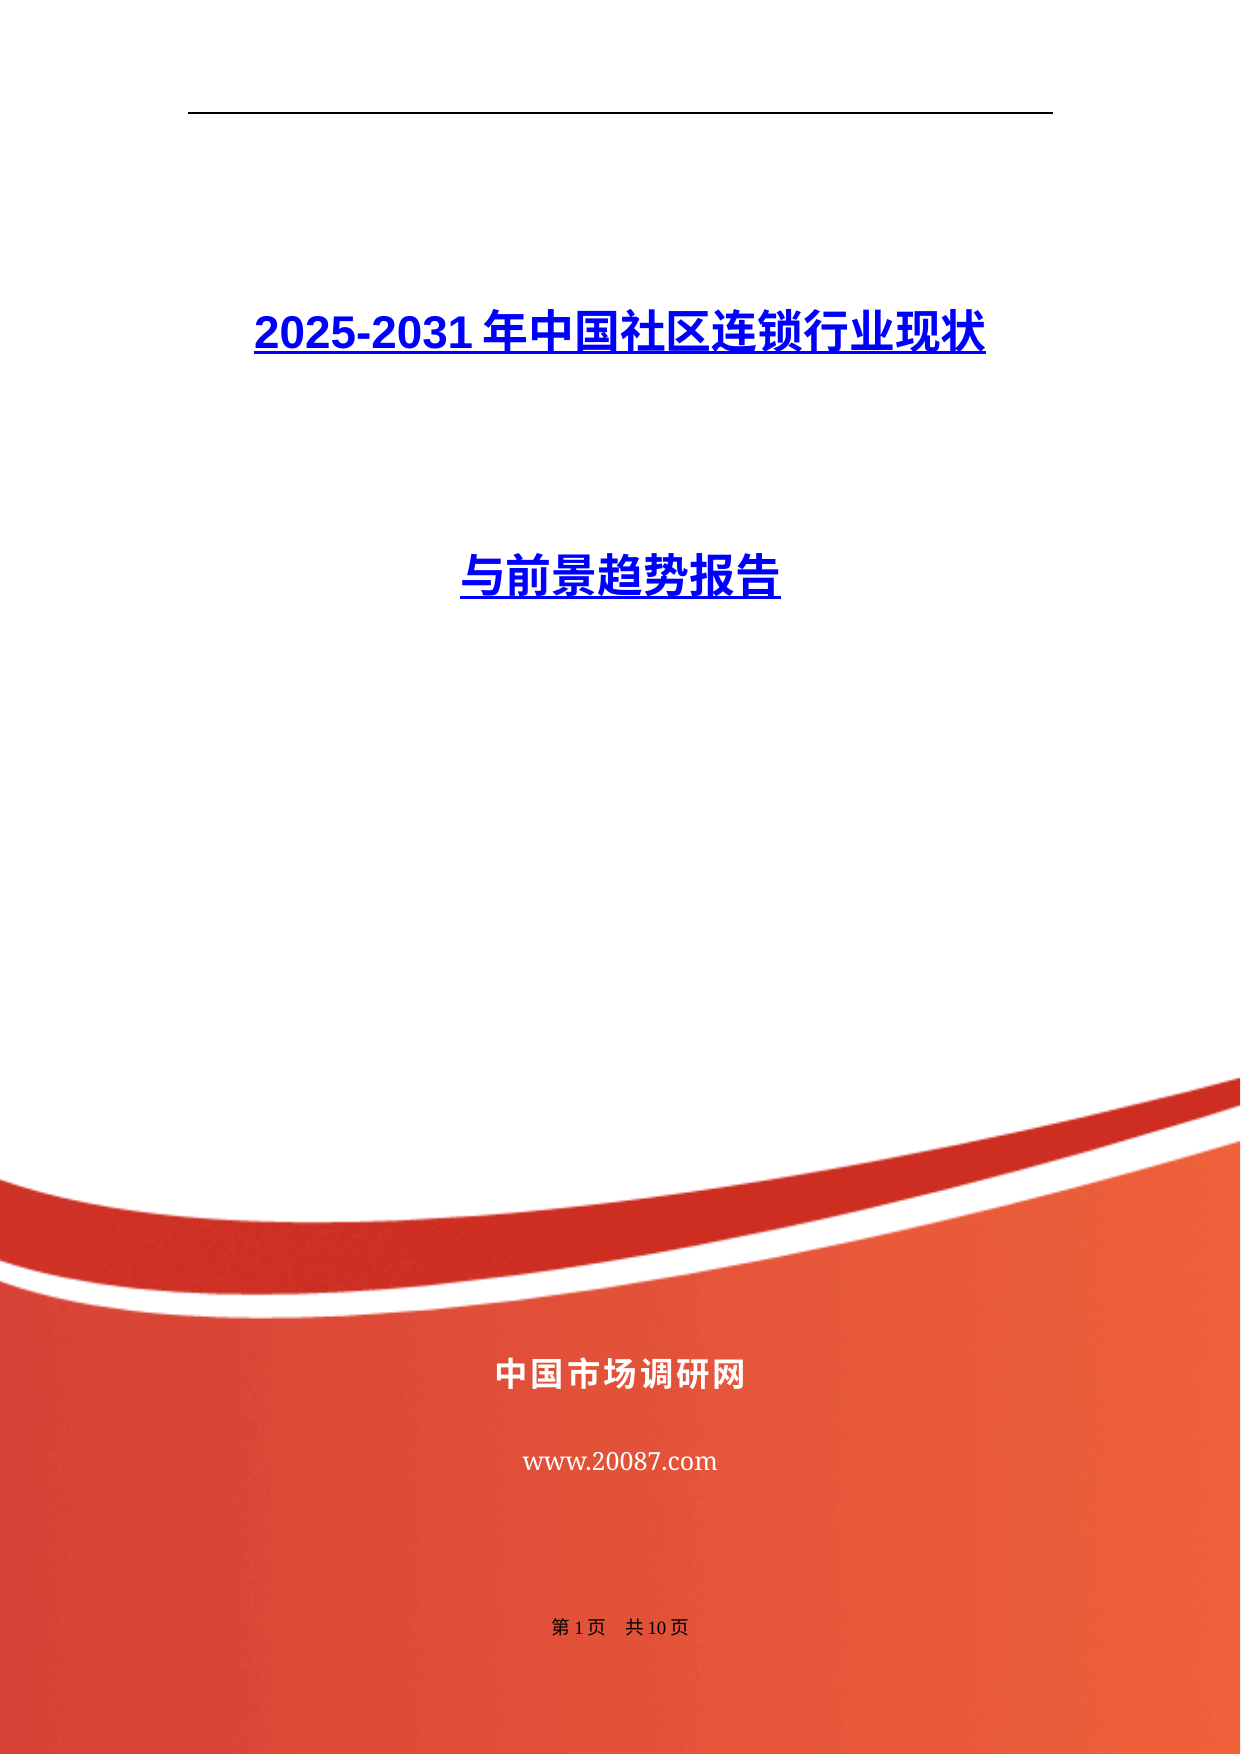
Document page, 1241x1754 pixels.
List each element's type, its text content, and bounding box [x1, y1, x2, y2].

table_header 2025-2031年中国社区连锁行业现状与前景趋势报告 [188, 207, 1053, 773]
text www.20087.com [187, 1428, 1053, 1493]
subtitle 中国市场调研网 [187, 1339, 1053, 1404]
picture [0, 1006, 1241, 1754]
